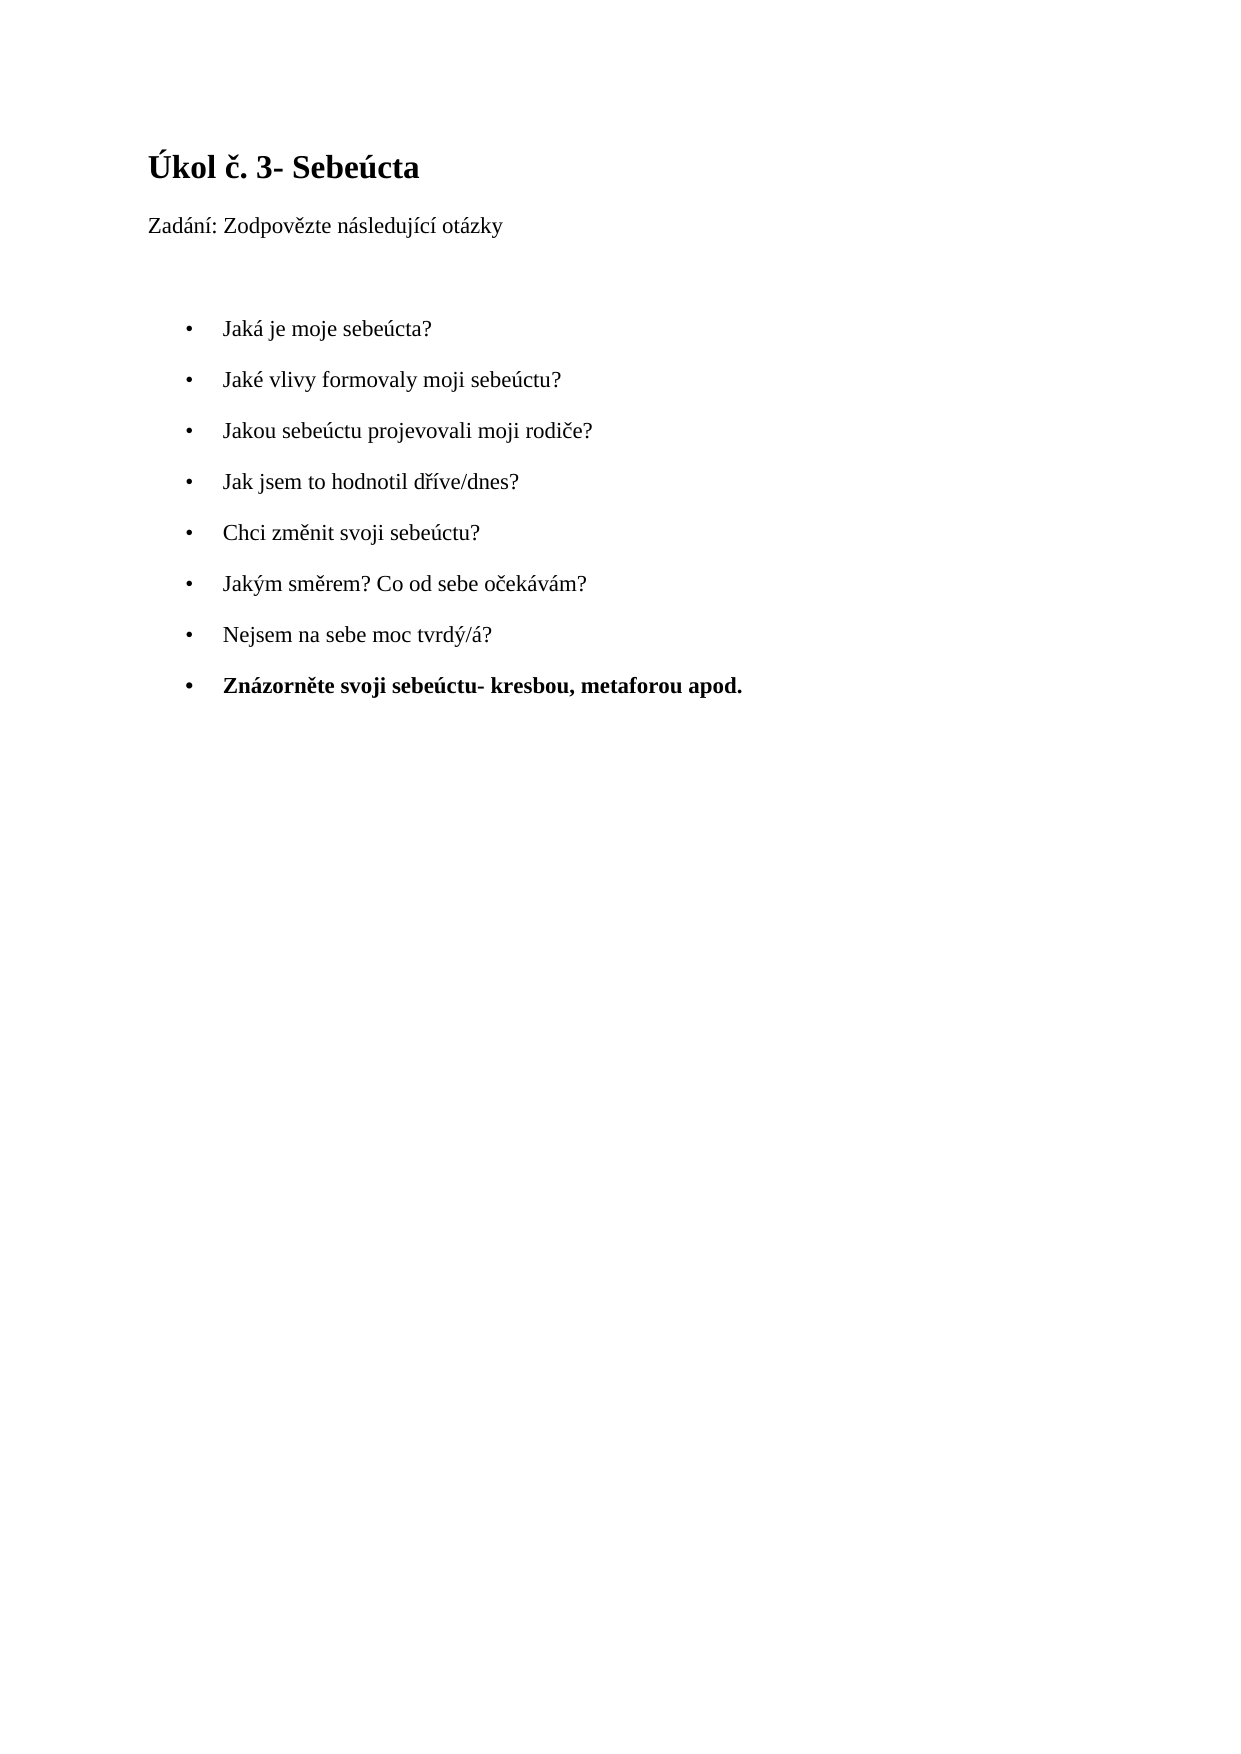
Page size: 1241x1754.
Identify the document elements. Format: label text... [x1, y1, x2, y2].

list Jak jsem to hodnotil dříve/dnes? [185, 468, 1093, 494]
list Nejsem na sebe moc tvrdý/á? [185, 621, 1093, 647]
list Jaké vlivy formovaly moji sebeúctu? [185, 366, 1093, 392]
text Úkol č. 3- Sebeúcta [148, 148, 1093, 186]
list Jakým směrem? Co od sebe očekávám? [185, 570, 1093, 596]
list Znázorněte svoji sebeúctu- kresbou, metaforou apod. [185, 672, 1093, 698]
list Chci změnit svoji sebeúctu? [185, 519, 1093, 545]
list Jakou sebeúctu projevovali moji rodiče? [185, 417, 1093, 443]
list Jaká je moje sebeúcta? [185, 314, 1093, 341]
text Zadání: Zodpovězte následující otázky [148, 212, 1093, 239]
